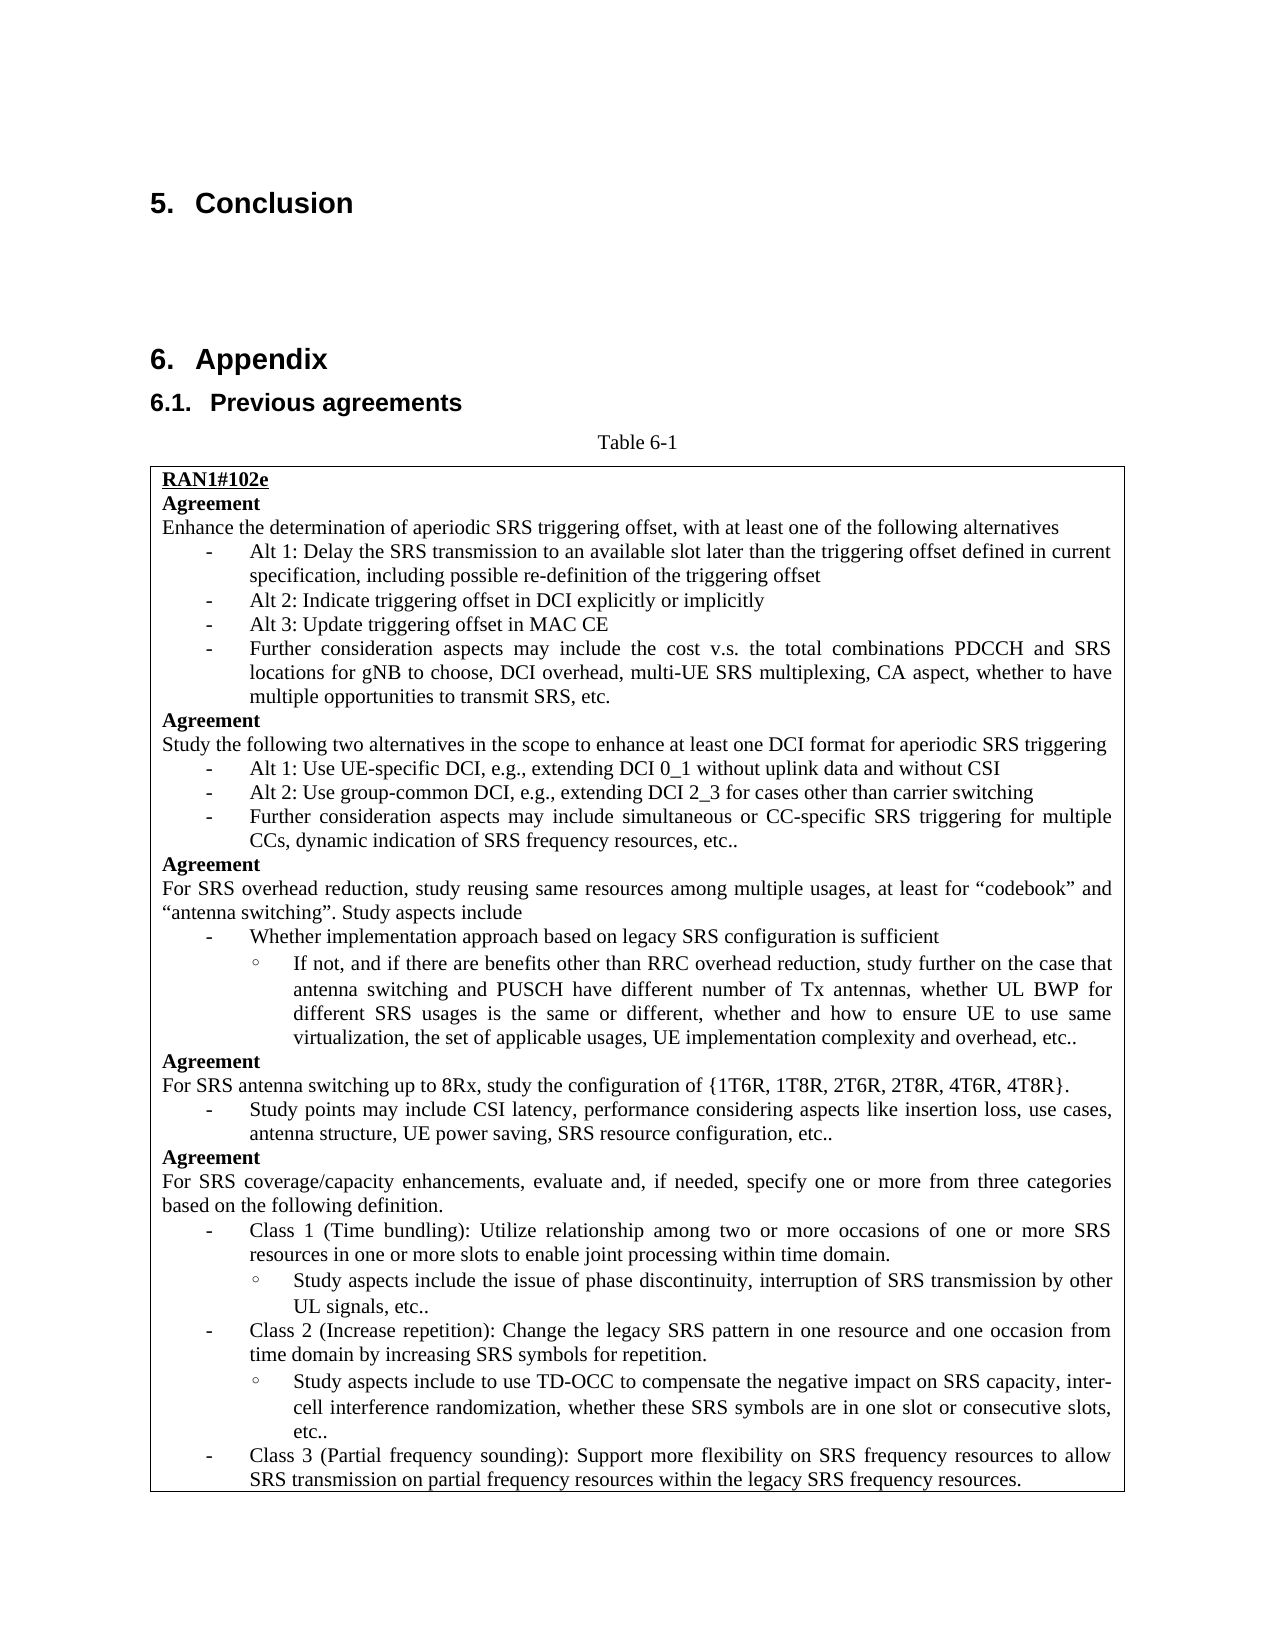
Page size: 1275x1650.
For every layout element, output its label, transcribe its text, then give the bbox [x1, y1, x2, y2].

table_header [151, 467, 1124, 1491]
subtitle Previous agreements [150, 388, 1125, 417]
subtitle Conclusion [150, 187, 1125, 220]
text Table 6-1 [150, 429, 1125, 454]
subtitle Appendix [150, 342, 1125, 376]
